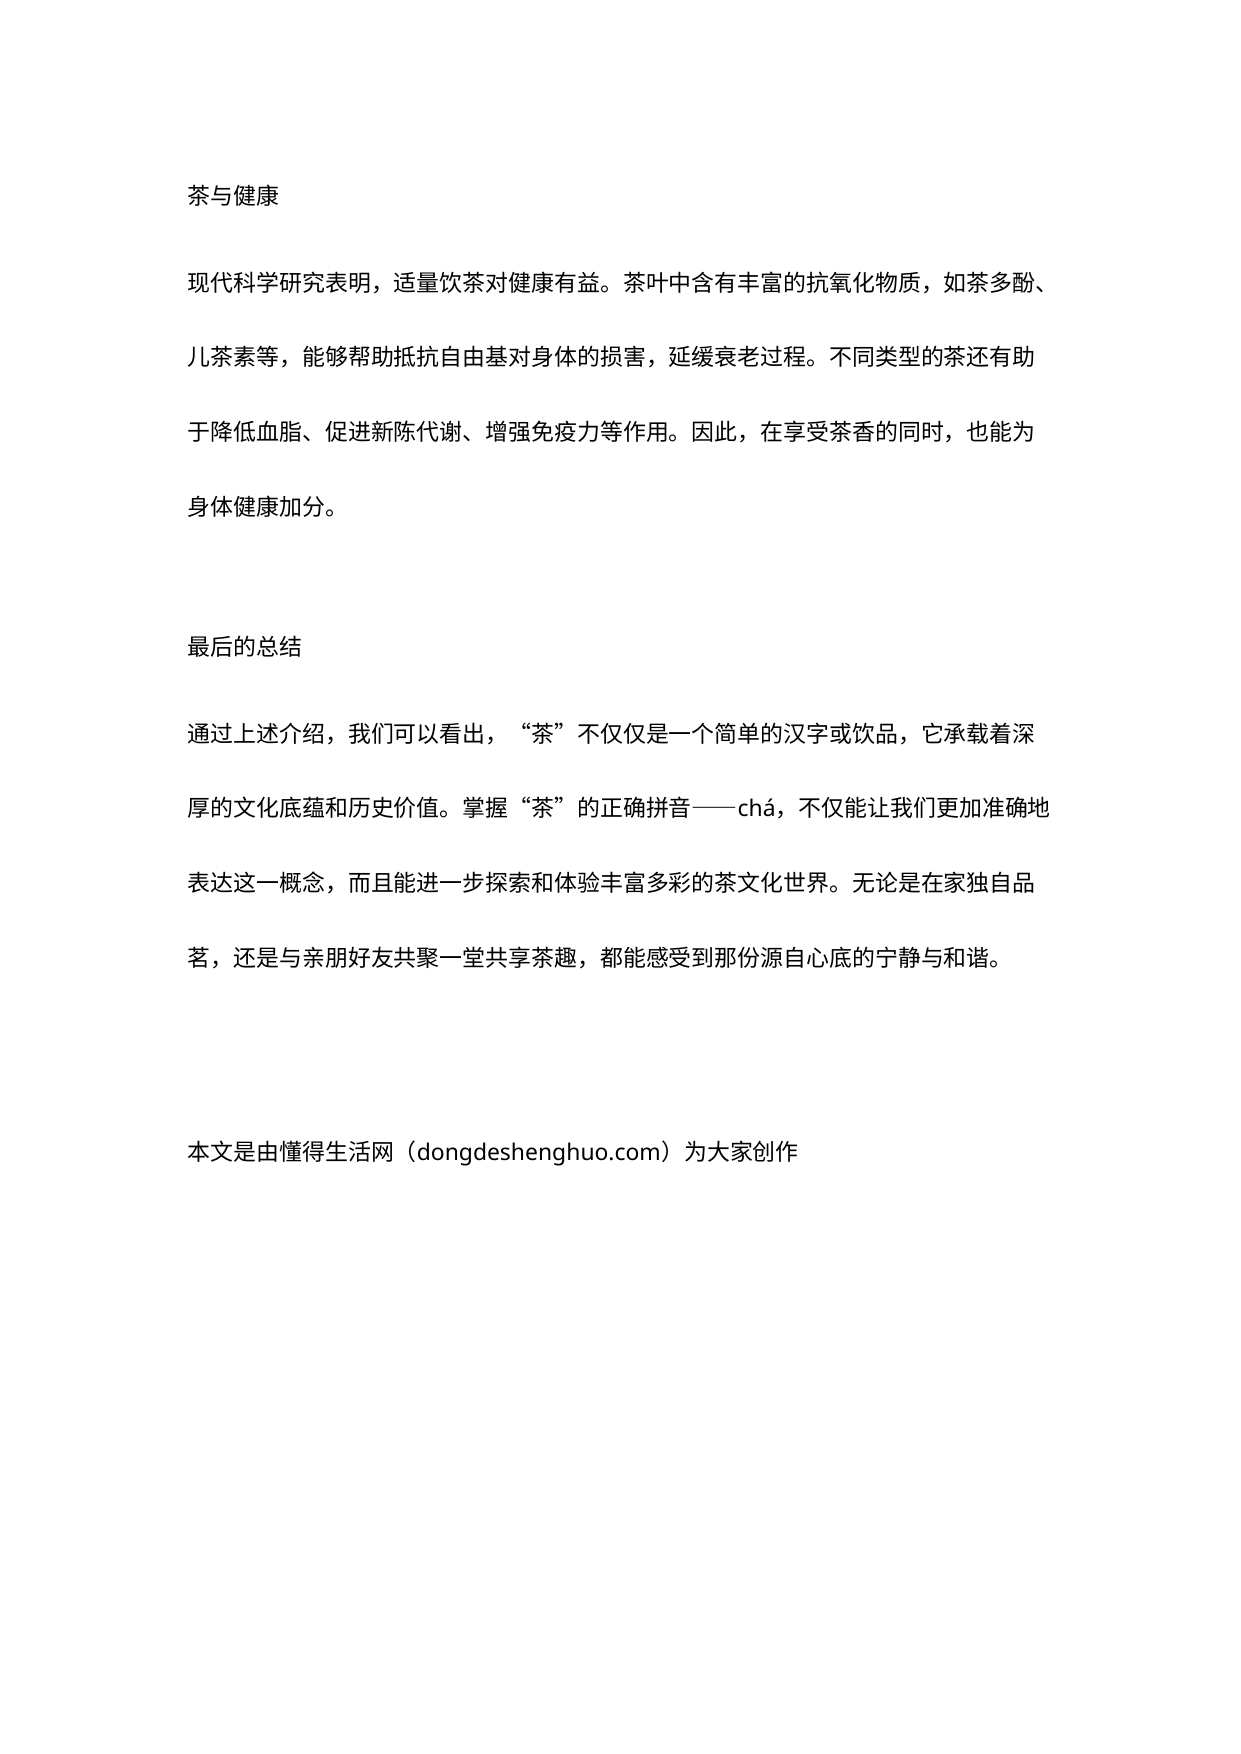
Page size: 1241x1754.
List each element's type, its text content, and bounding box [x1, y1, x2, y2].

text 现代科学研究表明，适量饮茶对健康有益。茶叶中含有丰富的抗氧化物质，如茶多酚、儿茶素等，能够帮助抵抗自由基对身体的损害，延缓衰老过程。不同类型的茶还有助于降低血脂、促进新陈代谢、增强免疫力等作用。因此，在享受茶香的同时，也能为身体健康加分。 [187, 248, 1053, 538]
text 本文是由懂得生活网（dongdeshenghuo.com）为大家创作 [187, 1118, 1053, 1183]
text 最后的总结 [187, 613, 1053, 678]
text 通过上述介绍，我们可以看出，“茶”不仅仅是一个简单的汉字或饮品，它承载着深厚的文化底蕴和历史价值。掌握“茶”的正确拼音——chá，不仅能让我们更加准确地表达这一概念，而且能进一步探索和体验丰富多彩的茶文化世界。无论是在家独自品茗，还是与亲朋好友共聚一堂共享茶趣，都能感受到那份源自心底的宁静与和谐。 [187, 699, 1053, 989]
text 茶与健康 [187, 162, 1053, 227]
